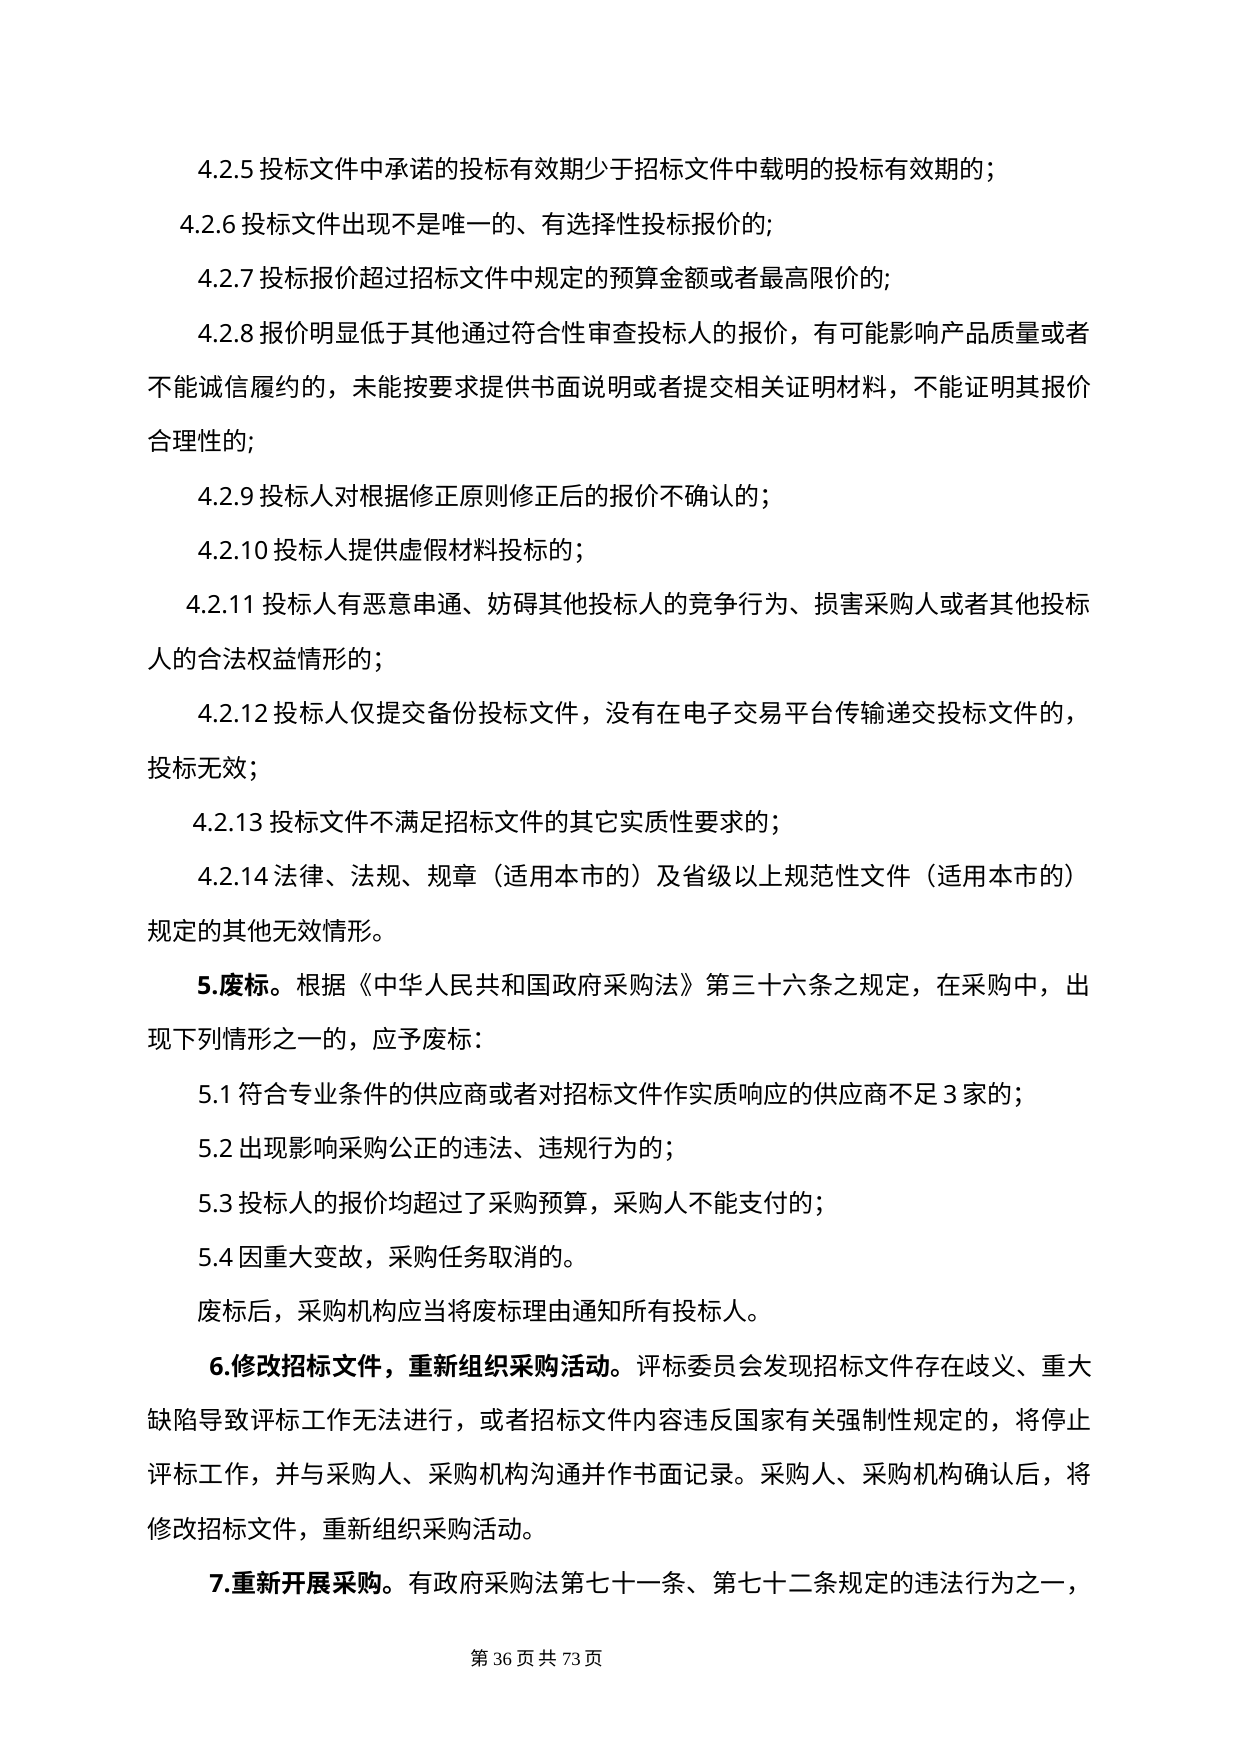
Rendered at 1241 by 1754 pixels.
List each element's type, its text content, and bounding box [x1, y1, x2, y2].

text 4.2.5投标文件中承诺的投标有效期少于招标文件中载明的投标有效期的； [148, 150, 1093, 186]
text 5.1符合专业条件的供应商或者对招标文件作实质响应的供应商不足3家的； [148, 1074, 1093, 1111]
text 4.2.6投标文件出现不是唯一的、有选择性投标报价的; [148, 204, 1093, 241]
text 4.2.9投标人对根据修正原则修正后的报价不确认的； [148, 476, 1093, 512]
text 4.2.7投标报价超过招标文件中规定的预算金额或者最高限价的; [148, 259, 1093, 295]
text 4.2.11投标人有恶意串通、妨碍其他投标人的竞争行为、损害采购人或者其他投标人的合法权益情形的； [148, 585, 1093, 676]
subtitle 4.2.13 投标文件不满足招标文件的其它实质性要求的； [192, 802, 1093, 839]
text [148, 1564, 1093, 1600]
text 5.3投标人的报价均超过了采购预算，采购人不能支付的； [148, 1183, 1093, 1219]
text 6.修改招标文件，重新组织采购活动。评标委员会发现招标文件存在歧义、重大缺陷导致评标工作无法进行，或者招标文件内容违反国家有关强制性规定的，将停止评标工作，并与采购人、采购机构沟通并作书面记录。采购人、采购机构确认后，将修改招标文件，重新组织采购活动。 [148, 1346, 1093, 1546]
text 5.4因重大变故，采购任务取消的。 [148, 1237, 1093, 1274]
text 4.2.8报价明显低于其他通过符合性审查投标人的报价，有可能影响产品质量或者不能诚信履约的，未能按要求提供书面说明或者提交相关证明材料，不能证明其报价合理性的; [148, 313, 1093, 458]
text 5.废标。根据《中华人民共和国政府采购法》第三十六条之规定，在采购中，出现下列情形之一的，应予废标： [148, 966, 1093, 1056]
text 废标后，采购机构应当将废标理由通知所有投标人。 [148, 1292, 1093, 1328]
text 4.2.14法律、法规、规章（适用本市的）及省级以上规范性文件（适用本市的）规定的其他无效情形。 [148, 857, 1093, 947]
text 4.2.12投标人仅提交备份投标文件，没有在电子交易平台传输递交投标文件的，投标无效； [148, 694, 1093, 784]
text 4.2.10投标人提供虚假材料投标的； [148, 531, 1093, 567]
text 5.2出现影响采购公正的违法、违规行为的； [148, 1129, 1093, 1165]
